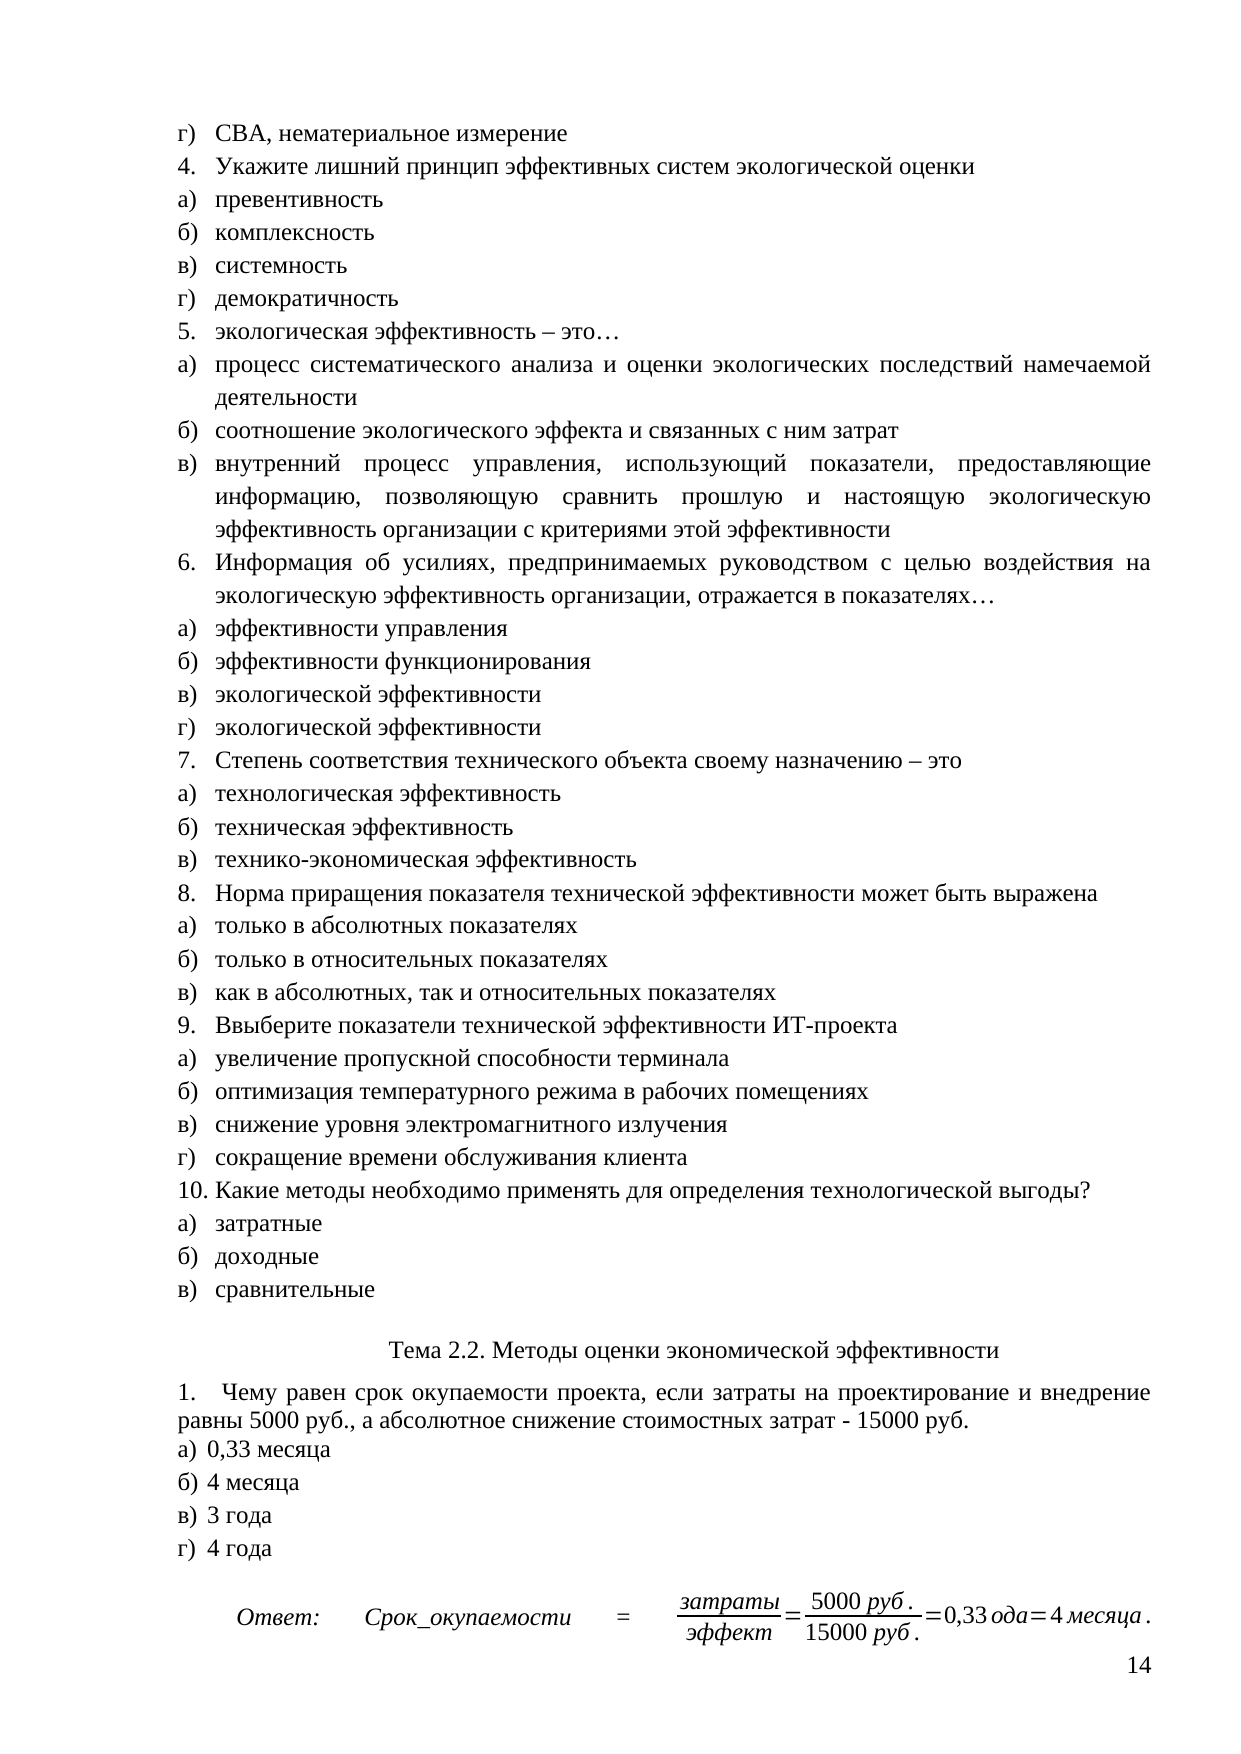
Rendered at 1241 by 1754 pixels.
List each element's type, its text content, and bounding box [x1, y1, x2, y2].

list Чему равен срок окупаемости проекта, если затраты на проектирование и внедрение равны 5000 руб., а абсолютное снижение стоимостных затрат - 15000 руб. [177, 1377, 1152, 1434]
list демократичность [177, 283, 1152, 312]
list доходные [177, 1241, 1152, 1269]
list превентивность [177, 184, 1152, 213]
list технико-экономическая эффективность [177, 844, 1152, 873]
list сокращение времени обслуживания клиента [177, 1142, 1152, 1171]
list 3 года [177, 1500, 1152, 1529]
list как в абсолютных, так и относительных показателях [177, 977, 1152, 1005]
list 4 года [177, 1533, 1152, 1562]
list Какие методы необходимо применять для определения технологической выгоды? [177, 1175, 1152, 1203]
list процесс систематического анализа и оценки экологических последствий намечаемой деятельности [177, 349, 1152, 411]
list комплексность [177, 217, 1152, 246]
list технологическая эффективность [177, 778, 1152, 807]
list соотношение экологического эффекта и связанных с ним затрат [177, 415, 1152, 444]
list Норма приращения показателя технической эффективности может быть выражена [177, 878, 1152, 906]
list CBA, нематериальное измерение [177, 118, 1152, 147]
list оптимизация температурного режима в рабочих помещениях [177, 1076, 1152, 1104]
list техническая эффективность [177, 812, 1152, 840]
list сравнительные [177, 1274, 1152, 1303]
list эффективности управления [177, 613, 1152, 642]
list Степень соответствия технического объекта своему назначению – это [177, 746, 1152, 774]
list снижение уровня электромагнитного излучения [177, 1109, 1152, 1137]
list эффективности функционирования [177, 646, 1152, 675]
list экологической эффективности [177, 679, 1152, 708]
list экологическая эффективность – это… [177, 316, 1152, 345]
list Укажите лишний принцип эффективных систем экологической оценки [177, 151, 1152, 180]
list увеличение пропускной способности терминала [177, 1043, 1152, 1071]
list внутренний процесс управления, использующий показатели, предоставляющие информацию, позволяющую сравнить прошлую и настоящую экологическую эффективность организации с критериями этой эффективности [177, 448, 1152, 543]
list системность [177, 250, 1152, 279]
list только в абсолютных показателях [177, 911, 1152, 939]
list 4 месяца [177, 1467, 1152, 1496]
list экологической эффективности [177, 712, 1152, 741]
list Ввыберите показатели технической эффективности ИТ-проекта [177, 1010, 1152, 1038]
text Тема 2.2. Методы оценки экономической эффективности [236, 1336, 1152, 1364]
list 0,33 месяца [177, 1434, 1152, 1463]
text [236, 1587, 1152, 1646]
list затратные [177, 1208, 1152, 1237]
list Информация об усилиях, предпринимаемых руководством с целью воздействия на экологическую эффективность организации, отражается в показателях… [177, 547, 1152, 609]
list только в относительных показателях [177, 944, 1152, 972]
